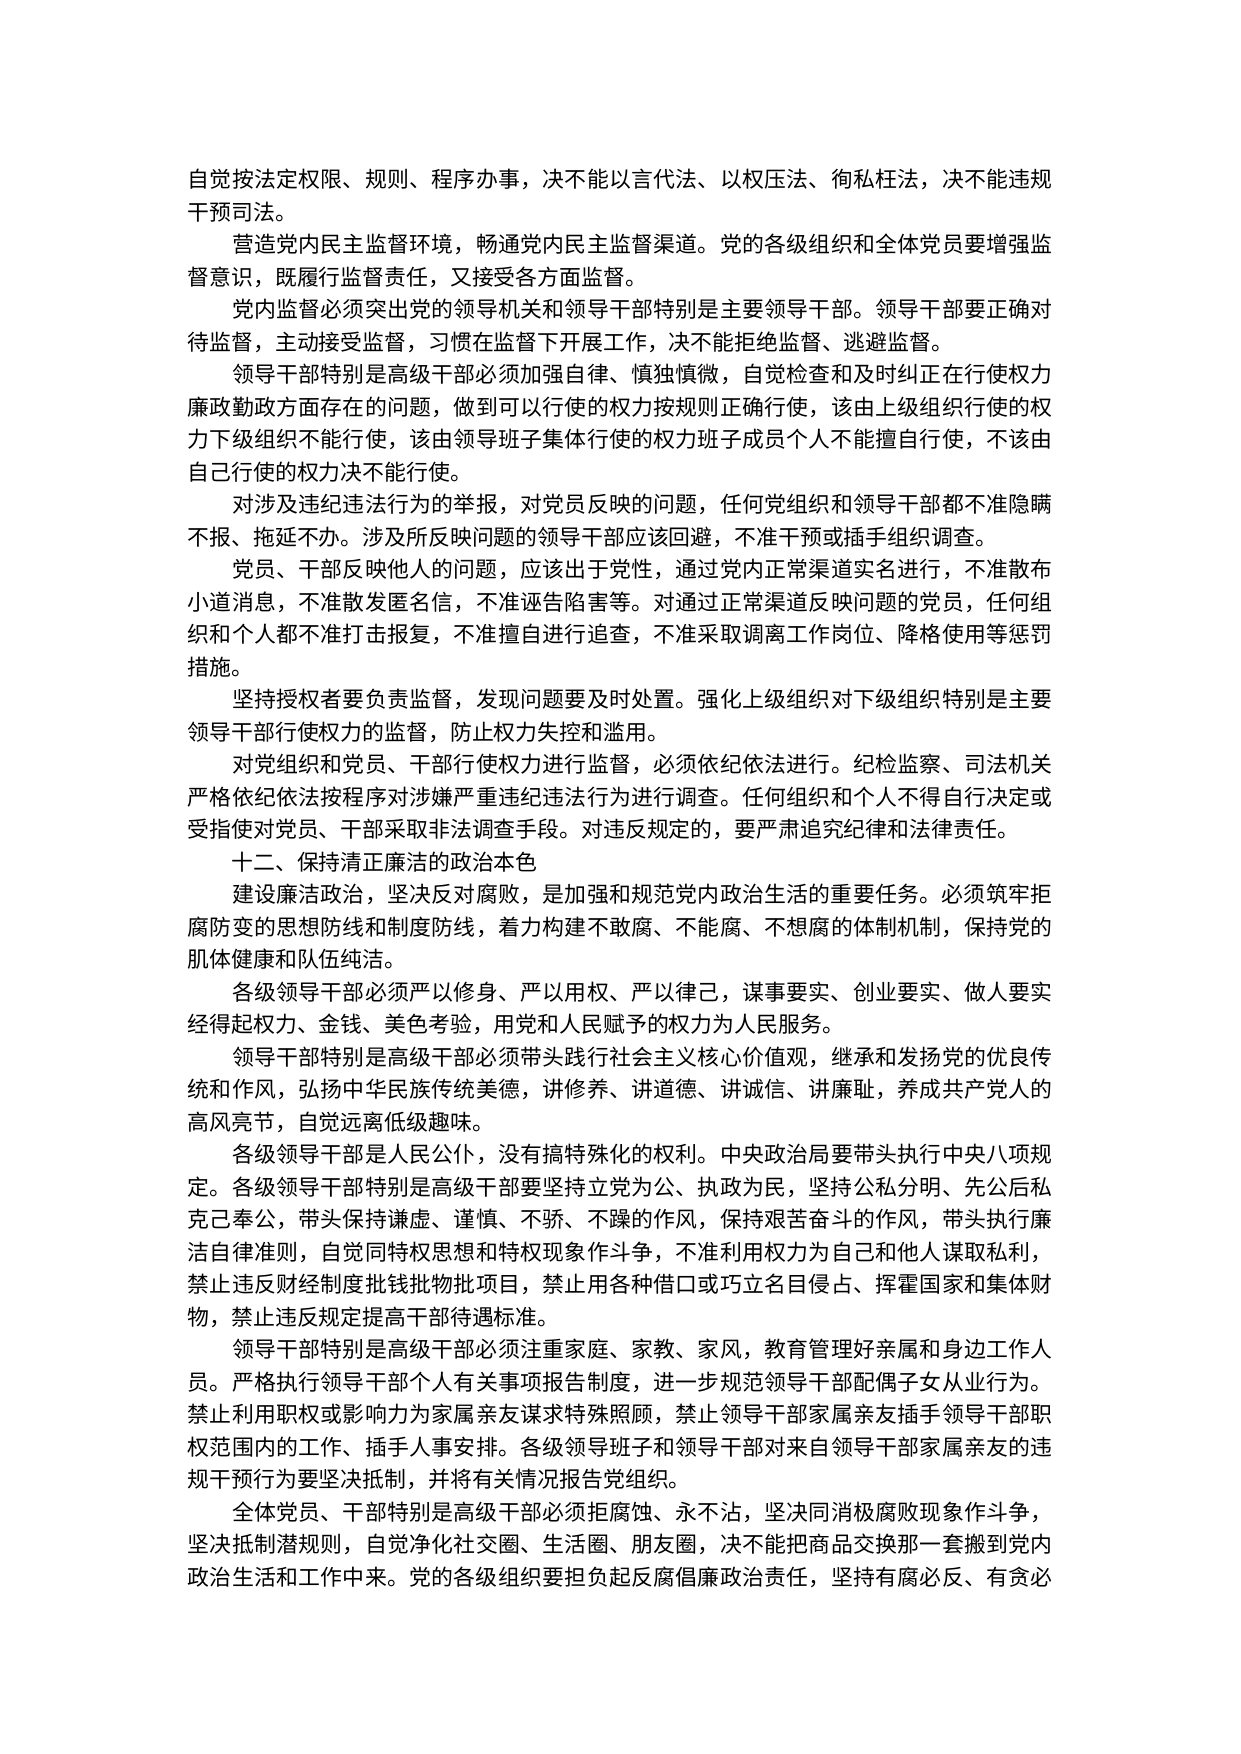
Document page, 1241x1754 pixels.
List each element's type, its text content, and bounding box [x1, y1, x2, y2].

text 领导干部特别是高级干部必须注重家庭、家教、家风，教育管理好亲属和身边工作人员。严格执行领导干部个人有关事项报告制度，进一步规范领导干部配偶子女从业行为。禁止利用职权或影响力为家属亲友谋求特殊照顾，禁止领导干部家属亲友插手领导干部职权范围内的工作、插手人事安排。各级领导班子和领导干部对来自领导干部家属亲友的违规干预行为要坚决抵制，并将有关情况报告党组织。 [187, 1332, 1053, 1494]
text 各级领导干部是人民公仆，没有搞特殊化的权利。中央政治局要带头执行中央八项规定。各级领导干部特别是高级干部要坚持立党为公、执政为民，坚持公私分明、先公后私、克己奉公，带头保持谦虚、谨慎、不骄、不躁的作风，保持艰苦奋斗的作风，带头执行廉洁自律准则，自觉同特权思想和特权现象作斗争，不准利用权力为自己和他人谋取私利，禁止违反财经制度批钱批物批项目，禁止用各种借口或巧立名目侵占、挥霍国家和集体财物，禁止违反规定提高干部待遇标准。 [187, 1137, 1053, 1332]
text 领导干部特别是高级干部必须加强自律、慎独慎微，自觉检查和及时纠正在行使权力、廉政勤政方面存在的问题，做到可以行使的权力按规则正确行使，该由上级组织行使的权力下级组织不能行使，该由领导班子集体行使的权力班子成员个人不能擅自行使，不该由自己行使的权力决不能行使。 [187, 357, 1053, 487]
text 对党组织和党员、干部行使权力进行监督，必须依纪依法进行。纪检监察、司法机关严格依纪依法按程序对涉嫌严重违纪违法行为进行调查。任何组织和个人不得自行决定或受指使对党员、干部采取非法调查手段。对违反规定的，要严肃追究纪律和法律责任。 [187, 747, 1053, 844]
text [187, 1494, 1053, 1592]
text 营造党内民主监督环境，畅通党内民主监督渠道。党的各级组织和全体党员要增强监督意识，既履行监督责任，又接受各方面监督。 [187, 227, 1053, 292]
text 建设廉洁政治，坚决反对腐败，是加强和规范党内政治生活的重要任务。必须筑牢拒腐防变的思想防线和制度防线，着力构建不敢腐、不能腐、不想腐的体制机制，保持党的肌体健康和队伍纯洁。 [187, 877, 1053, 974]
text 党员、干部反映他人的问题，应该出于党性，通过党内正常渠道实名进行，不准散布小道消息，不准散发匿名信，不准诬告陷害等。对通过正常渠道反映问题的党员，任何组织和个人都不准打击报复，不准擅自进行追查，不准采取调离工作岗位、降格使用等惩罚措施。 [187, 552, 1053, 682]
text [187, 162, 1053, 227]
text 坚持授权者要负责监督，发现问题要及时处置。强化上级组织对下级组织特别是主要领导干部行使权力的监督，防止权力失控和滥用。 [187, 682, 1053, 747]
text 各级领导干部必须严以修身、严以用权、严以律己，谋事要实、创业要实、做人要实，经得起权力、金钱、美色考验，用党和人民赋予的权力为人民服务。 [187, 974, 1053, 1039]
text 对涉及违纪违法行为的举报，对党员反映的问题，任何党组织和领导干部都不准隐瞒不报、拖延不办。涉及所反映问题的领导干部应该回避，不准干预或插手组织调查。 [187, 487, 1053, 552]
text 领导干部特别是高级干部必须带头践行社会主义核心价值观，继承和发扬党的优良传统和作风，弘扬中华民族传统美德，讲修养、讲道德、讲诚信、讲廉耻，养成共产党人的高风亮节，自觉远离低级趣味。 [187, 1039, 1053, 1137]
text 党内监督必须突出党的领导机关和领导干部特别是主要领导干部。领导干部要正确对待监督，主动接受监督，习惯在监督下开展工作，决不能拒绝监督、逃避监督。 [187, 292, 1053, 357]
text 十二、保持清正廉洁的政治本色 [187, 844, 1053, 877]
